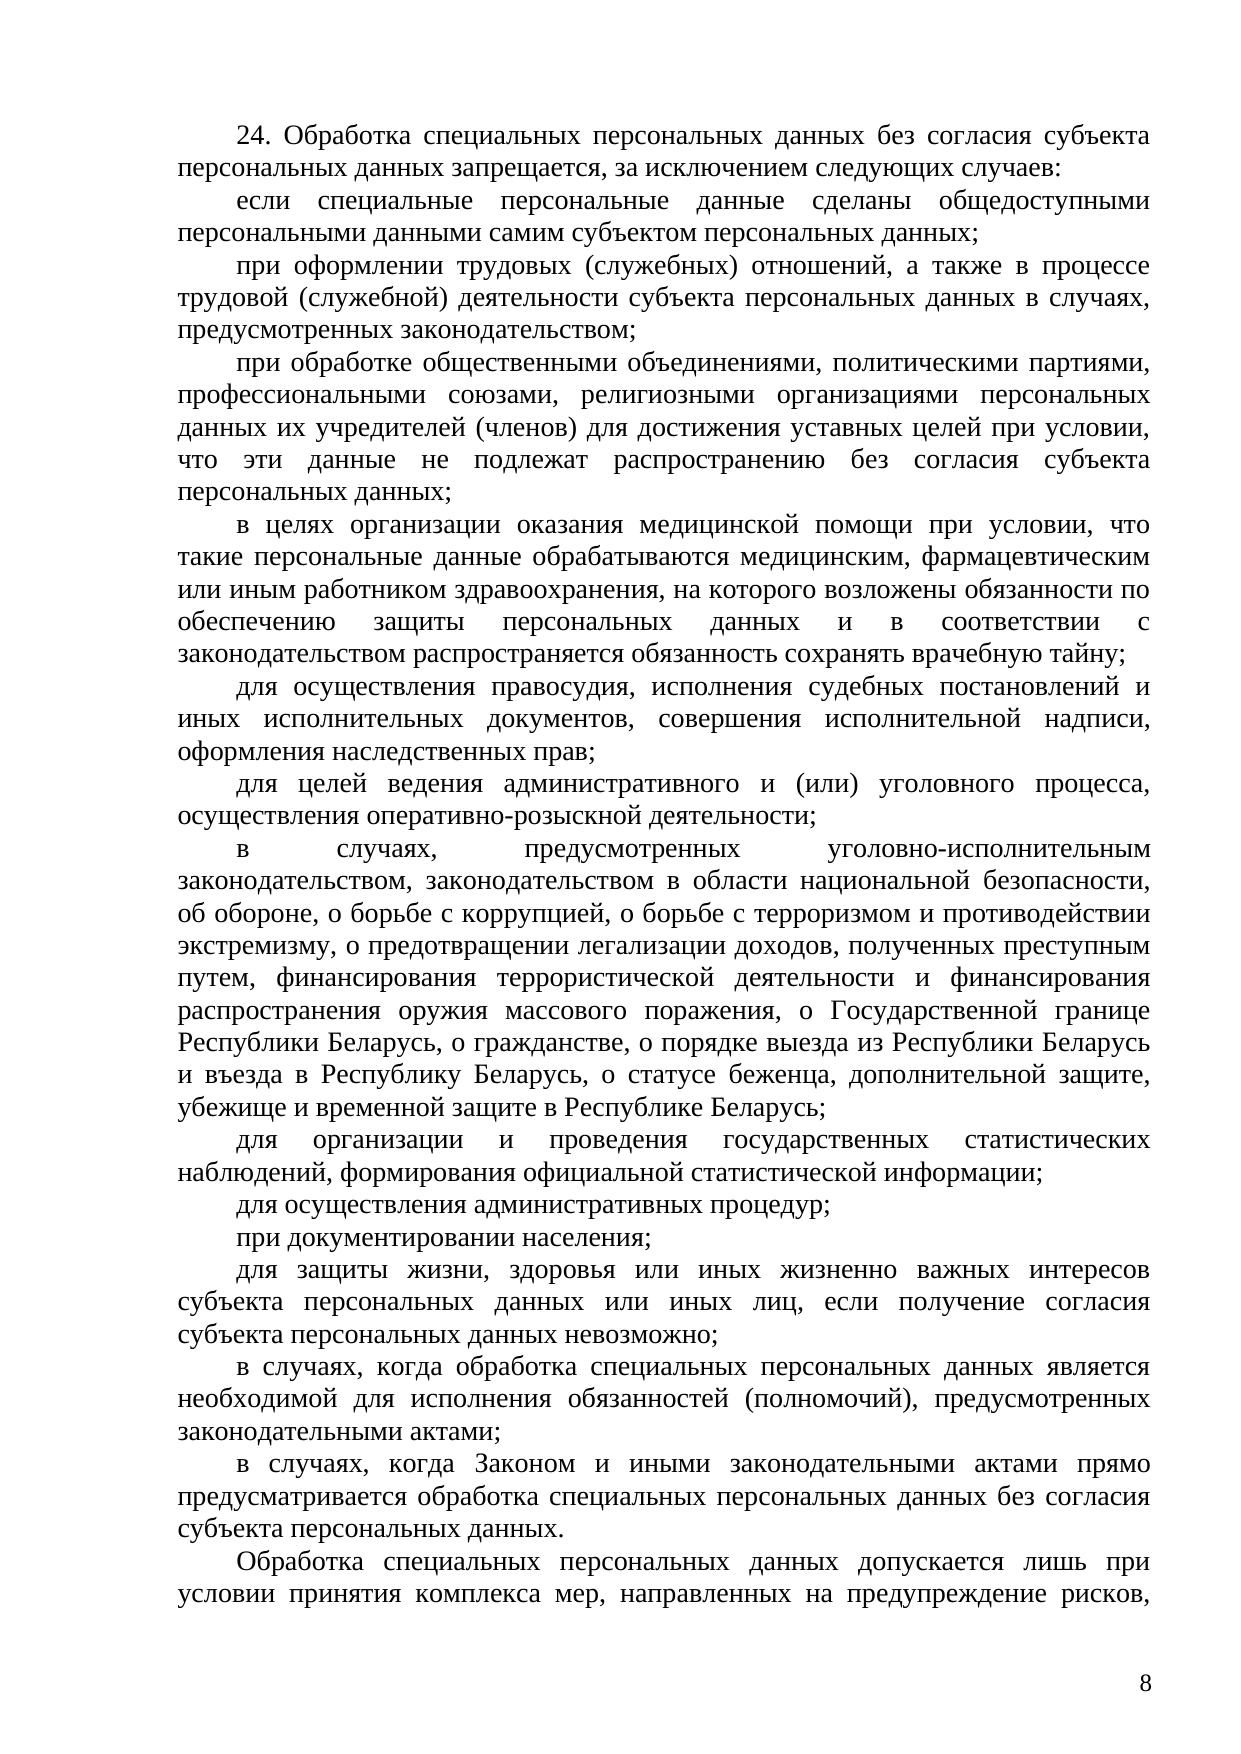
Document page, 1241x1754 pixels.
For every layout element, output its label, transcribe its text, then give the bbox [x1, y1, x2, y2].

text 24. Обработка специальных персональных данных без согласия субъекта персональных данных запрещается, за исключением следующих случаев: [177, 118, 1152, 183]
text для целей ведения административного и (или) уголовного процесса, осуществления оперативно-розыскной деятельности; [177, 766, 1152, 831]
text для организации и проведения государственных статистических наблюдений, формирования официальной статистической информации; [177, 1122, 1152, 1187]
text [177, 1543, 1152, 1608]
text для осуществления правосудия, исполнения судебных постановлений и иных исполнительных документов, совершения исполнительной надписи, оформления наследственных прав; [177, 669, 1152, 766]
text если специальные персональные данные сделаны общедоступными персональными данными самим субъектом персональных данных; [177, 183, 1152, 248]
text при оформлении трудовых (служебных) отношений, а также в процессе трудовой (служебной) деятельности субъекта персональных данных в случаях, предусмотренных законодательством; [177, 248, 1152, 345]
text в случаях, когда обработка специальных персональных данных является необходимой для исполнения обязанностей (полномочий), предусмотренных законодательными актами; [177, 1349, 1152, 1446]
text при документировании населения; [177, 1219, 1152, 1252]
text в случаях, когда Законом и иными законодательными актами прямо предусматривается обработка специальных персональных данных без согласия субъекта персональных данных. [177, 1446, 1152, 1543]
text в случаях, предусмотренных уголовно-исполнительным законодательством, законодательством в области национальной безопасности, об обороне, о борьбе с коррупцией, о борьбе с терроризмом и противодействии экстремизму, о предотвращении легализации доходов, полученных преступным путем, финансирования террористической деятельности и финансирования распространения оружия массового поражения, о Государственной границе Республики Беларусь, о гражданстве, о порядке выезда из Республики Беларусь и въезда в Республику Беларусь, о статусе беженца, дополнительной защите, убежище и временной защите в Республике Беларусь; [177, 831, 1152, 1122]
text в целях организации оказания медицинской помощи при условии, что такие персональные данные обрабатываются медицинским, фармацевтическим или иным работником здравоохранения, на которого возложены обязанности по обеспечению защиты персональных данных и в соответствии с законодательством распространяется обязанность сохранять врачебную тайну; [177, 507, 1152, 669]
text для защиты жизни, здоровья или иных жизненно важных интересов субъекта персональных данных или иных лиц, если получение согласия субъекта персональных данных невозможно; [177, 1252, 1152, 1349]
text при обработке общественными объединениями, политическими партиями, профессиональными союзами, религиозными организациями персональных данных их учредителей (членов) для достижения уставных целей при условии, что эти данные не подлежат распространению без согласия субъекта персональных данных; [177, 345, 1152, 507]
text для осуществления административных процедур; [177, 1187, 1152, 1219]
